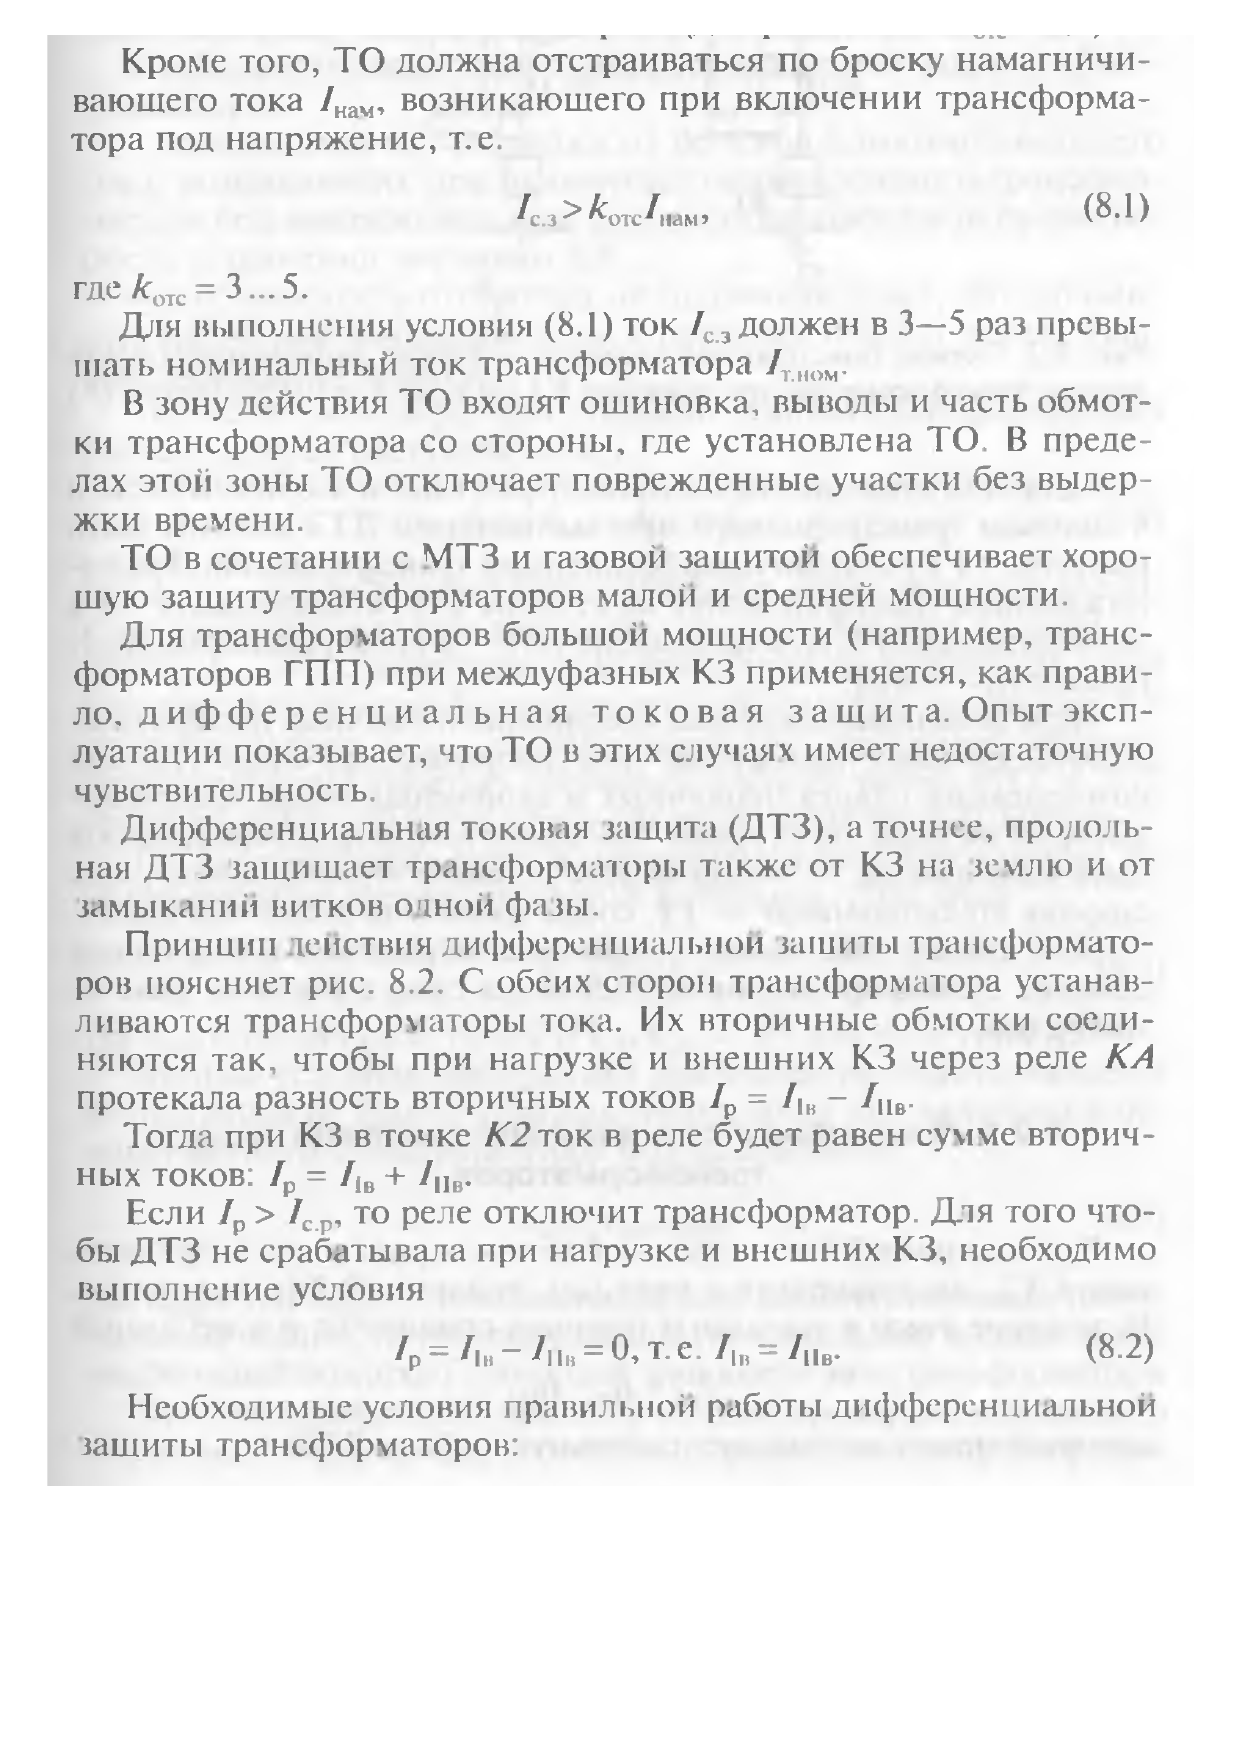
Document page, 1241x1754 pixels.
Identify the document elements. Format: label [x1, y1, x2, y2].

picture [47, 35, 1195, 1486]
